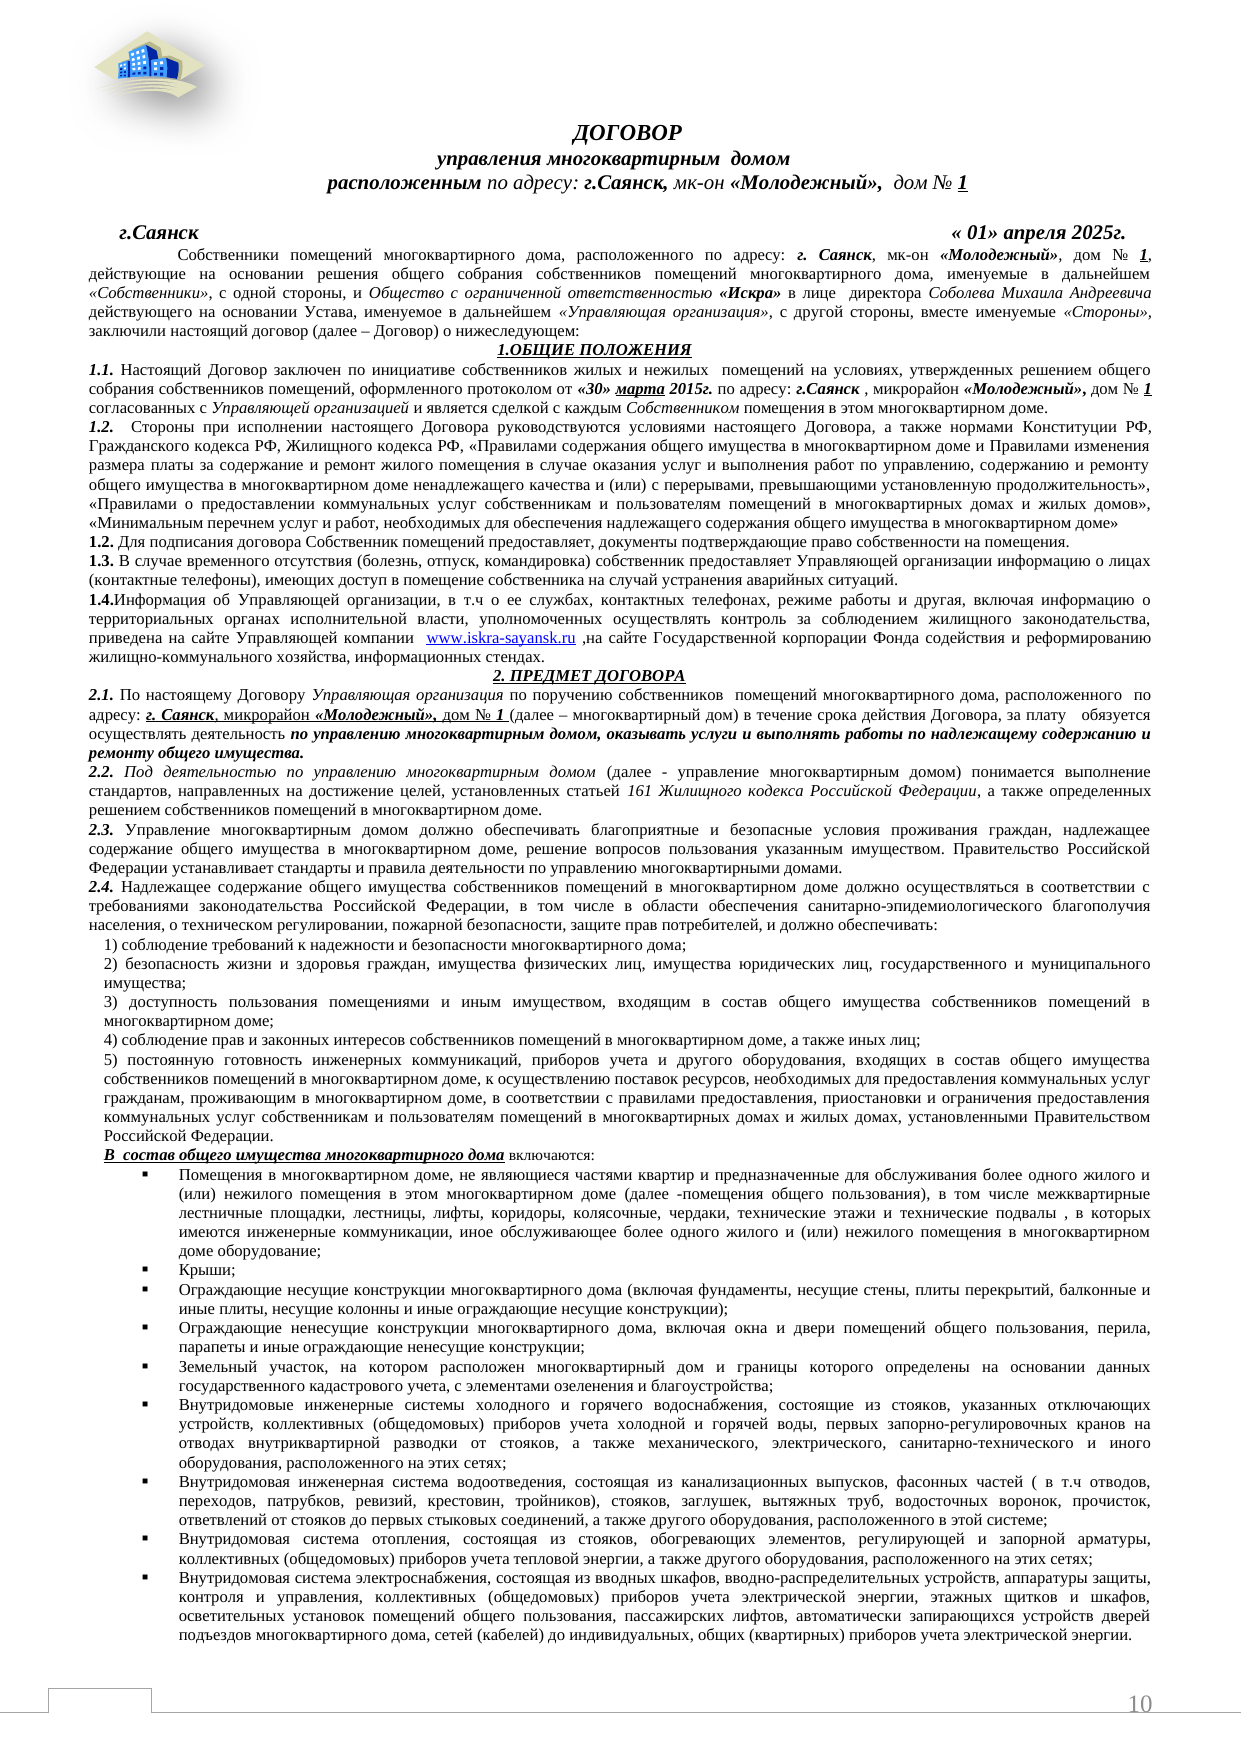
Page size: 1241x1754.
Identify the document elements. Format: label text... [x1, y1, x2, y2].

text 1) соблюдение требований к надежности и безопасности многоквартирного дома; [103, 934, 1152, 953]
text 2) безопасность жизни и здоровья граждан, имущества физических лиц, имущества юридических лиц, государственного и муниципального имущества; [103, 953, 1152, 992]
text 2.1. По настоящему Договору Управляющая организация по поручению собственников помещений многоквартирного дома, расположенного по адресу: г. Саянск, микрорайон «Молодежный», дом № 1 (далее – многоквартирный дом) в течение срока действия Договора, за плату обязуется осуществлять деятельность по управлению многоквартирным домом, оказывать услуги и выполнять работы по надлежащему содержанию и ремонту общего имущества. [89, 685, 1152, 762]
list Внутридомовые инженерные системы холодного и горячего водоснабжения, состоящие из стояков, указанных отключающих устройств, коллективных (общедомовых) приборов учета холодной и горячей воды, первых запорно-регулировочных кранов на отводах внутриквартирной разводки от стояков, а также механического, электрического, санитарно-технического и иного оборудования, расположенного на этих сетях; [141, 1395, 1152, 1472]
list Помещения в многоквартирном доме, не являющиеся частями квартир и предназначенные для обслуживания более одного жилого и (или) нежилого помещения в этом многоквартирном доме (далее -помещения общего пользования), в том числе межквартирные лестничные площадки, лестницы, лифты, коридоры, колясочные, чердаки, технические этажи и технические подвалы , в которых имеются инженерные коммуникации, иное обслуживающее более одного жилого и (или) нежилого помещения в многоквартирном доме оборудование; [141, 1164, 1152, 1260]
text расположенным по адресу: г.Саянск, мк-он «Молодежный», дом № 1 [103, 170, 1152, 194]
list Земельный участок, на котором расположен многоквартирный дом и границы которого определены на основании данных государственного кадастрового учета, с элементами озеленения и благоустройства; [141, 1356, 1152, 1395]
text 2.3. Управление многоквартирным домом должно обеспечивать благоприятные и безопасные условия проживания граждан, надлежащее содержание общего имущества в многоквартирном доме, решение вопросов пользования указанным имуществом. Правительство Российской Федерации устанавливает стандарты и правила деятельности по управлению многоквартирными домами. [89, 819, 1152, 877]
list Внутридомовая система электроснабжения, состоящая из вводных шкафов, вводно-распределительных устройств, аппаратуры защиты, контроля и управления, коллективных (общедомовых) приборов учета электрической энергии, этажных щитков и шкафов, осветительных установок помещений общего пользования, пассажирских лифтов, автоматически запирающихся устройств дверей подъездов многоквартирного дома, сетей (кабелей) до индивидуальных, общих (квартирных) приборов учета электрической энергии. [141, 1568, 1152, 1644]
text В состав общего имущества многоквартирного дома включаются: [103, 1145, 1152, 1164]
text 1.ОБЩИЕ ПОЛОЖЕНИЯ [89, 340, 1152, 359]
text управления многоквартирным домом [103, 146, 1152, 170]
text 1.2. Стороны при исполнении настоящего Договора руководствуются условиями настоящего Договора, а также нормами Конституции РФ, Гражданского кодекса РФ, Жилищного кодекса РФ, «Правилами содержания общего имущества в многоквартирном доме и Правилами изменения размера платы за содержание и ремонт жилого помещения в случае оказания услуг и выполнения работ по управлению, содержанию и ремонту общего имущества в многоквартирном доме ненадлежащего качества и (или) с перерывами, превышающими установленную продолжительность», «Правилами о предоставлении коммунальных услуг собственникам и пользователям помещений в многоквартирных домах и жилых домов», «Минимальным перечнем услуг и работ, необходимых для обеспечения надлежащего содержания общего имущества в многоквартирном доме» [89, 417, 1152, 532]
text 1.3. В случае временного отсутствия (болезнь, отпуск, командировка) собственник предоставляет Управляющей организации информацию о лицах (контактные телефоны), имеющих доступ в помещение собственника на случай устранения аварийных ситуаций. [89, 551, 1152, 589]
text 1.2. Для подписания договора Собственник помещений предоставляет, документы подтверждающие право собственности на помещения. [89, 532, 1152, 551]
list Внутридомовая система отопления, состоящая из стояков, обогревающих элементов, регулирующей и запорной арматуры, коллективных (общедомовых) приборов учета тепловой энергии, а также другого оборудования, расположенного на этих сетях; [141, 1529, 1152, 1568]
text Собственники помещений многоквартирного дома, расположенного по адресу: г. Саянск, мк-он «Молодежный», дом № 1, действующие на основании решения общего собрания собственников помещений многоквартирного дома, именуемые в дальнейшем «Собственники», с одной стороны, и Общество с ограниченной ответственностью «Искра» в лице директора Соболева Михаила Андреевича действующего на основании Устава, именуемое в дальнейшем «Управляющая организация», с другой стороны, вместе именуемые «Стороны», заключили настоящий договор (далее – Договор) о нижеследующем: [89, 244, 1152, 340]
text 4) соблюдение прав и законных интересов собственников помещений в многоквартирном доме, а также иных лиц; [103, 1030, 1152, 1049]
text 2.2. Под деятельностью по управлению многоквартирным домом (далее - управление многоквартирным домом) понимается выполнение стандартов, направленных на достижение целей, установленных статьей 161 Жилищного кодекса Российской Федерации, а также определенных решением собственников помещений в многоквартирном доме. [89, 762, 1152, 819]
list Ограждающие несущие конструкции многоквартирного дома (включая фундаменты, несущие стены, плиты перекрытий, балконные и иные плиты, несущие колонны и иные ограждающие несущие конструкции); [141, 1279, 1152, 1318]
list Крыши; [141, 1260, 1152, 1279]
list Внутридомовая инженерная система водоотведения, состоящая из канализационных выпусков, фасонных частей ( в т.ч отводов, переходов, патрубков, ревизий, крестовин, тройников), стояков, заглушек, вытяжных труб, водосточных воронок, прочисток, ответвлений от стояков до первых стыковых соединений, а также другого оборудования, расположенного в этой системе; [141, 1472, 1152, 1529]
text ДОГОВОР [103, 119, 1152, 146]
text 5) постоянную готовность инженерных коммуникаций, приборов учета и другого оборудования, входящих в состав общего имущества собственников помещений в многоквартирном доме, к осуществлению поставок ресурсов, необходимых для предоставления коммунальных услуг гражданам, проживающим в многоквартирном доме, в соответствии с правилами предоставления, приостановки и ограничения предоставления коммунальных услуг собственникам и пользователям помещений в многоквартирных домах и жилых домах, установленными Правительством Российской Федерации. [103, 1049, 1152, 1145]
text 1.1. Настоящий Договор заключен по инициативе собственников жилых и нежилых помещений на условиях, утвержденных решением общего собрания собственников помещений, оформленного протоколом от «30» марта 2015г. по адресу: г.Саянск , микрорайон «Молодежный», дом № 1 согласованных с Управляющей организацией и является сделкой с каждым Собственником помещения в этом многоквартирном доме. [89, 359, 1152, 417]
list Ограждающие ненесущие конструкции многоквартирного дома, включая окна и двери помещений общего пользования, перила, парапеты и иные ограждающие ненесущие конструкции; [141, 1318, 1152, 1356]
text 3) доступность пользования помещениями и иным имуществом, входящим в состав общего имущества собственников помещений в многоквартирном доме; [103, 992, 1152, 1030]
text 2. ПРЕДМЕТ ДОГОВОРА [89, 666, 1152, 685]
text 2.4. Надлежащее содержание общего имущества собственников помещений в многоквартирном доме должно осуществляться в соответствии с требованиями законодательства Российской Федерации, в том числе в области обеспечения санитарно-эпидемиологического благополучия населения, о техническом регулировании, пожарной безопасности, защите прав потребителей, и должно обеспечивать: [89, 877, 1152, 934]
text г.Саянск « 01» апреля 2025г. [103, 220, 1152, 244]
text 1.4.Информация об Управляющей организации, в т.ч о ее службах, контактных телефонах, режиме работы и другая, включая информацию о территориальных органах исполнительной власти, уполномоченных осуществлять контроль за соблюдением жилищного законодательства, приведена на сайте Управляющей компании www.iskra-sayansk.ru ,на сайте Государственной корпорации Фонда содействия и реформированию жилищно-коммунального хозяйства, информационных стендах. [89, 589, 1152, 666]
